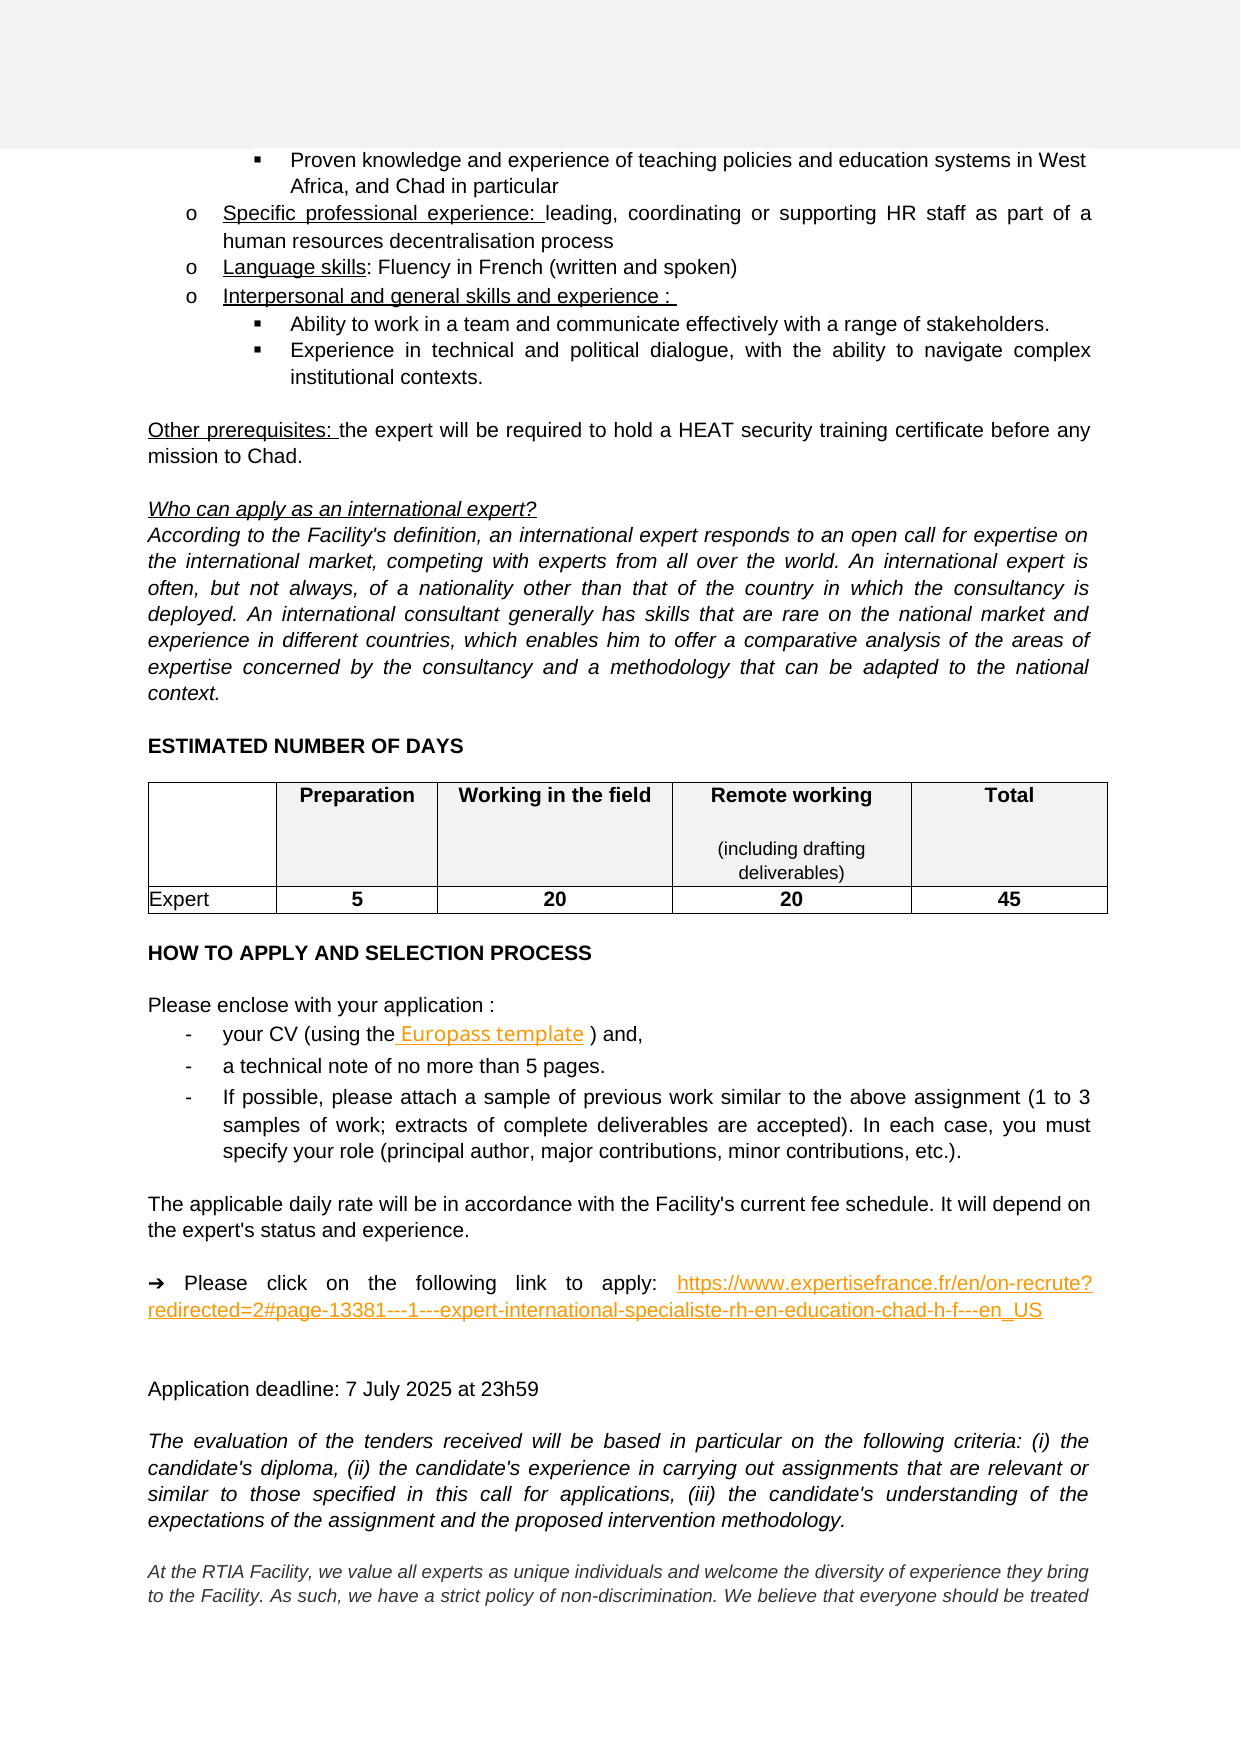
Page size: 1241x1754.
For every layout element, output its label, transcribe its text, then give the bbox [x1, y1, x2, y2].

list your CV (using the Europass template ) and, [185, 1019, 1092, 1048]
list Specific professional experience: leading, coordinating or supporting HR staff as part of a human resources decentralisation process [185, 201, 1092, 253]
text The evaluation of the tenders received will be based in particular on the following criteria: (i) the candidate's diploma, (ii) the candidate's experience in carrying out assignments that are relevant or similar to those specified in this call for applications, (iii) the candidate's understanding of the expectations of the assignment and the proposed intervention methodology. [148, 1429, 1092, 1532]
table_header Remote working (including drafting deliverables) [673, 783, 911, 886]
table_header [149, 783, 276, 886]
table_header Preparation [277, 783, 437, 886]
table_cell 20 [673, 887, 911, 913]
text Application deadline: 7 July 2025 at 23h59 [148, 1376, 1092, 1400]
text The applicable daily rate will be in accordance with the Facility's current fee schedule. It will depend on the expert's status and experience. [148, 1192, 1092, 1242]
text Other prerequisites: the expert will be required to hold a HEAT security training certificate before any mission to Chad. [148, 417, 1092, 468]
table_cell 20 [438, 887, 672, 913]
text ➔ Please click on the following link to apply: https://www.expertisefrance.fr/en/on-recrute?redirected=2#page-13381---1---expert-international-specialiste-rh-en-education-chad-h-f---en_US [148, 1271, 1092, 1321]
text Please enclose with your application : [148, 993, 1092, 1017]
list Experience in technical and political dialogue, with the ability to navigate complex institutional contexts. [253, 338, 1092, 389]
list Ability to work in a team and communicate effectively with a range of stakeholders. [253, 312, 1092, 336]
list Proven knowledge and experience of teaching policies and education systems in West Africa, and Chad in particular [253, 148, 1092, 198]
table_cell 45 [912, 887, 1107, 913]
list a technical note of no more than 5 pages. [185, 1051, 1092, 1079]
list If possible, please attach a sample of previous work similar to the above assignment (1 to 3 samples of work; extracts of complete deliverables are accepted). In each case, you must specify your role (principal author, major contributions, minor contributions, etc.). [185, 1082, 1092, 1163]
list Language skills: Fluency in French (written and spoken) [185, 255, 1092, 281]
table_header Total [912, 783, 1107, 886]
table_cell Expert [149, 887, 276, 913]
list Interpersonal and general skills and experience : [185, 283, 1092, 309]
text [148, 1561, 1092, 1606]
text Who can apply as an international expert? [148, 496, 1092, 520]
table_cell 5 [277, 887, 437, 913]
text According to the Facility's definition, an international expert responds to an open call for expertise on the international market, competing with experts from all over the world. An international expert is often, but not always, of a nationality other than that of the country in which the consultancy is deployed. An international consultant generally has skills that are rare on the national market and experience in different countries, which enables him to offer a comparative analysis of the areas of expertise concerned by the consultancy and a methodology that can be adapted to the national context. [148, 523, 1092, 705]
text ESTIMATED NUMBER OF DAYS [148, 734, 1092, 758]
table_header Working in the field [438, 783, 672, 886]
text HOW TO APPLY AND SELECTION PROCESS [148, 941, 1092, 964]
